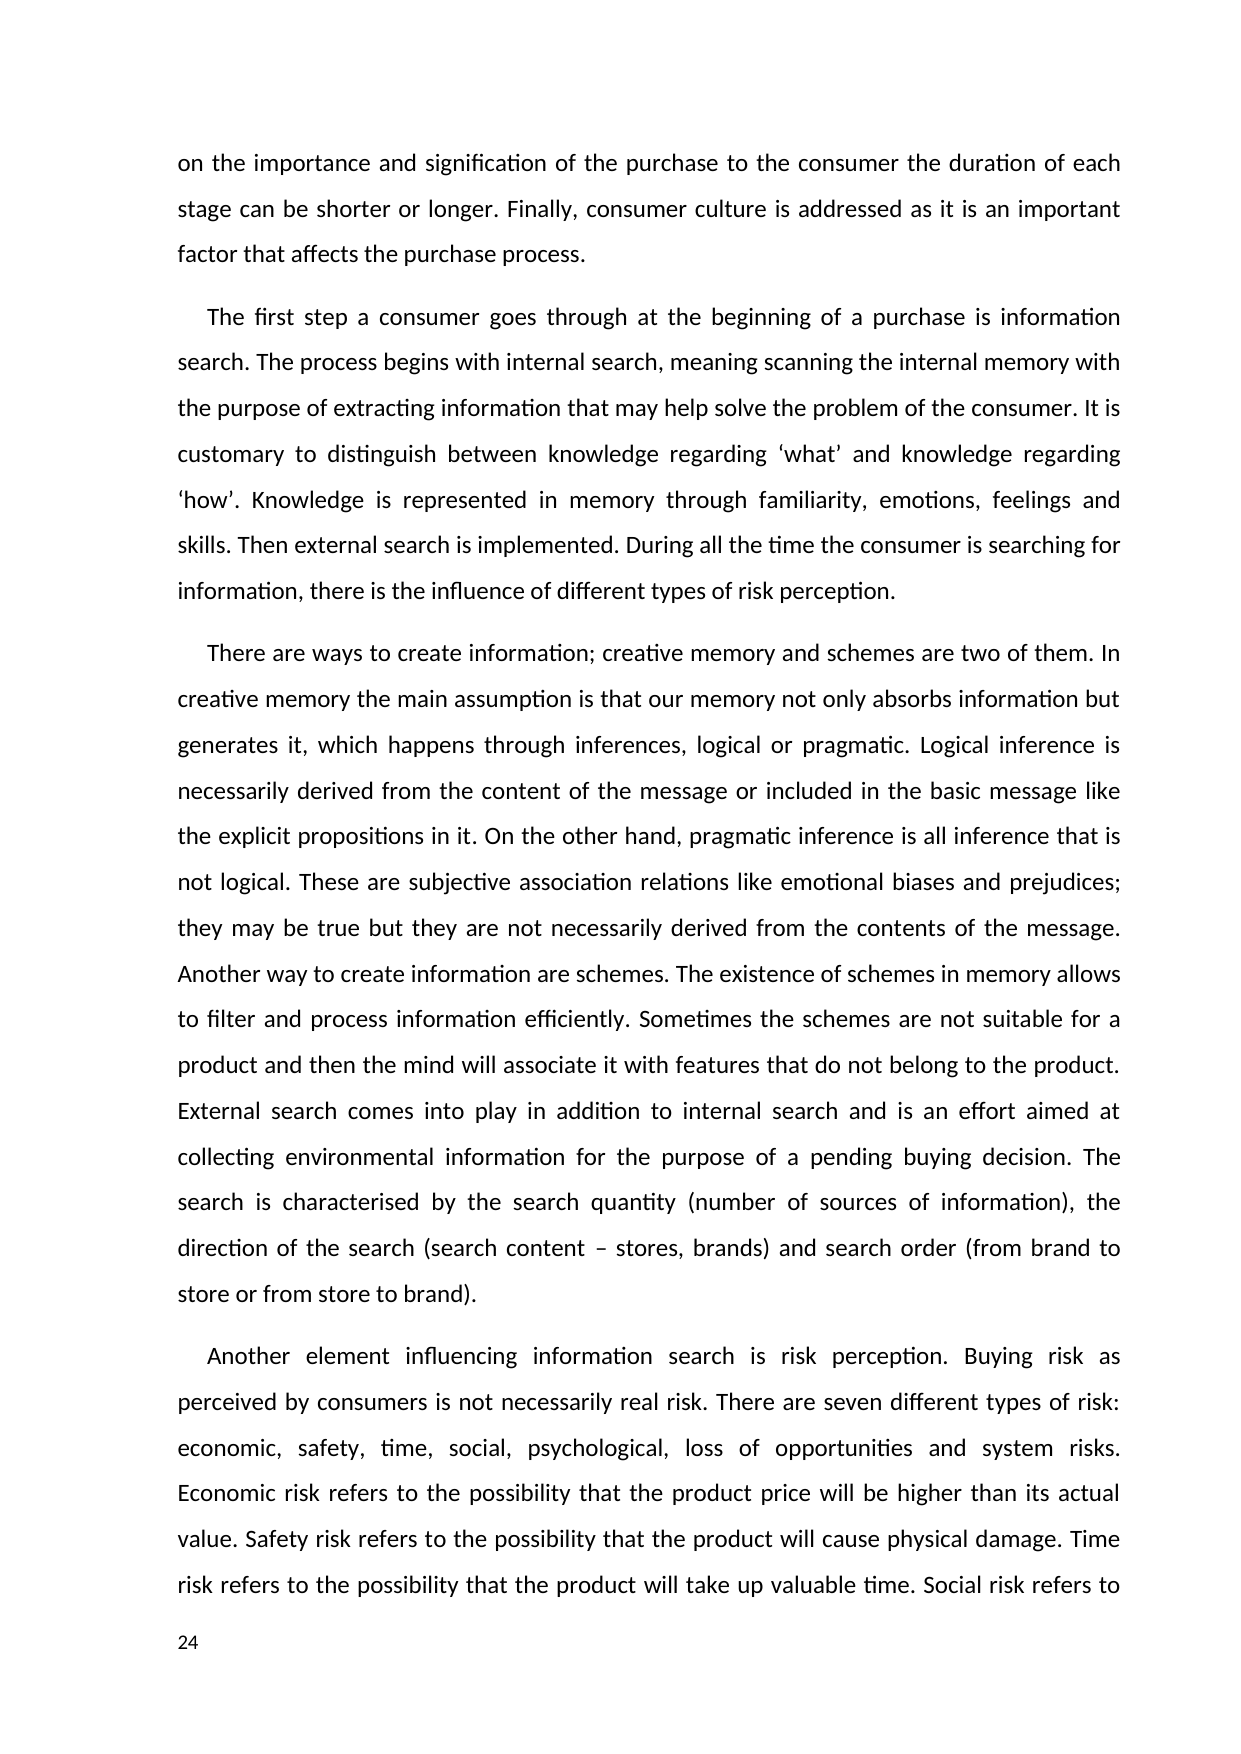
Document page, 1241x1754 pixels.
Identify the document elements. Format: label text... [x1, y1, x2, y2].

text The first step a consumer goes through the beginning of a purchase is information search begins with internal search, meaning scanning the internal memory with the purpose of extracting information that may help solve the problem of the consumer. It is customary to distinguish between knowledge what and knowledge how. Knowledge is in memory through familiarity, emotions, feelings and skills. Then xternal search is implemented all the time the consumer is searching for information there is the influenc of different types of risk perception. [177, 301, 1122, 606]
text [177, 147, 1122, 269]
text There are ways to create information creative memory and schemes are two of them. In reative memory the main assumption is that our memory generates it, through inferences, logical or pragmatic. Logical inference is necessarily from the content of the message or included in the basic message like the explicit propositions in it. On the other hand, pragmatic inference is all inference that is not logical. These are subjective association relations like emotional biases and prejudices they may be true but they are not necessarily derived from the message. Another way to create information are schemes. The existence of schemes in memor allows to filter and process information efficiently. Sometimes the schemes are not suitable for a product and then the mind will associate it with features that do not belong to the product. External search comes in addition to internal search and is an effort aimed at collecting environmental information for the purpose of a pending buying he search is the search quantity (number of sources of information), the direction of the search (search content stores, brands) and search order (from brand to store or from store to brand). [177, 638, 1122, 1308]
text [177, 1340, 1122, 1599]
